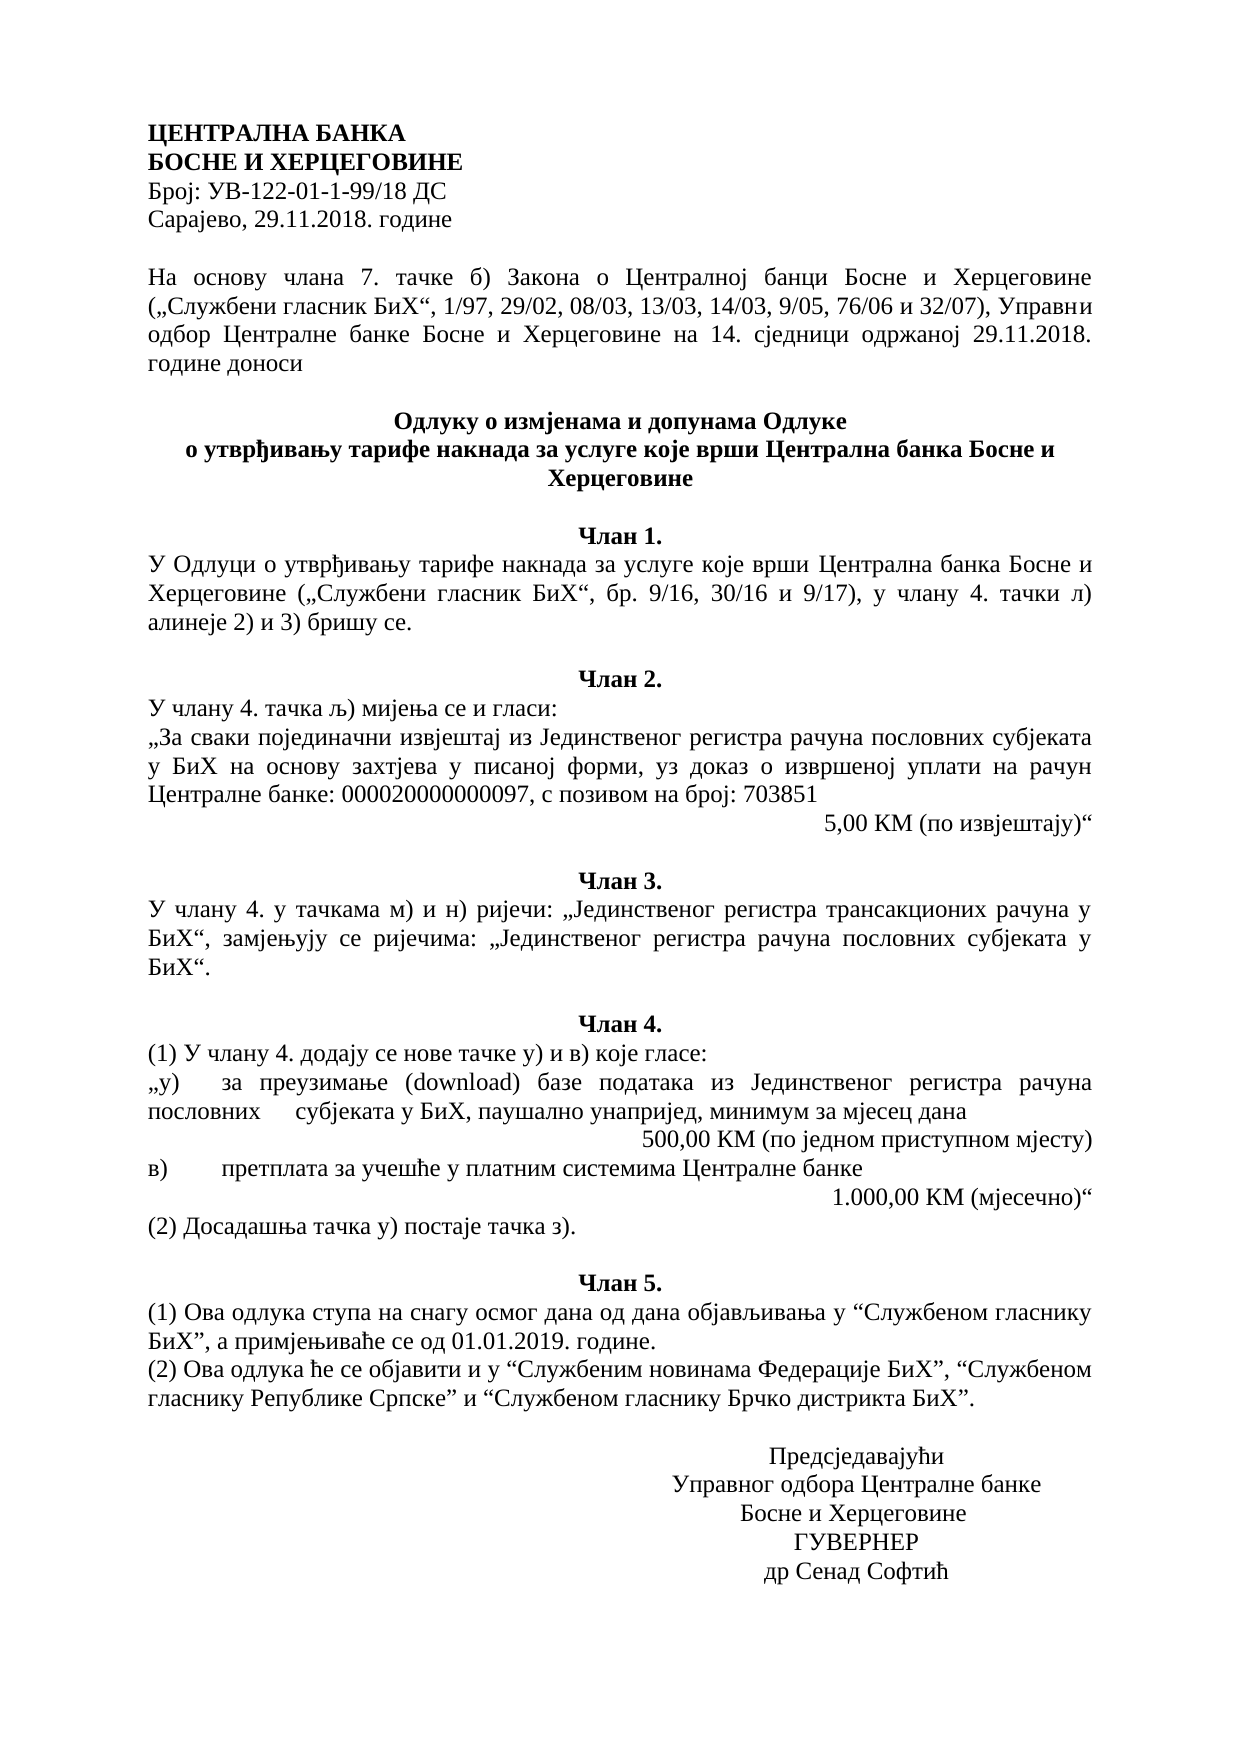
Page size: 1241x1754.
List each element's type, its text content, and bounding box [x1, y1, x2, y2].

text „у) за преузимање (download) базе података из Јединственог регистра рачуна пословних субјеката у БиХ, паушално унапријед, минимум за мјесец дана [148, 1067, 1093, 1124]
text (2) Ова одлука ће се објавити и у “Службеним новинама Федерације БиХ”, “Службеном гласнику Републике Српске” и “Службеном гласнику Брчко дистрикта БиХ”. [148, 1354, 1093, 1412]
text У Одлуци о утврђивању тарифе накнада за услуге које врши Централна банка Босне и Херцеговине („Службени гласник БиХ“, бр. 9/16, 30/16 и 9/17), у члану 4. тачки л) алинеје 2) и 3) бришу се. [148, 549, 1093, 636]
text Члан 4. [148, 1009, 1093, 1038]
text На основу члана 7. тачке б) Закона о Централној банци Босне и Херцеговине („Службени гласник БиХ“, 1/97, 29/02, 08/03, 13/03, 14/03, 9/05, 76/06 и 32/07), Управни одбор Централне банке Босне и Херцеговине на 14. сједници одржаној 29.11.2018. године доноси [148, 262, 1093, 377]
text о утврђивању тарифе накнада за услуге које врши Централна банка Босне и Херцеговине [148, 434, 1093, 492]
text (2) Досадашња тачка у) постаје тачка з). [148, 1211, 1093, 1239]
text Члан 1. [148, 521, 1093, 549]
text Члан 2. [148, 664, 1093, 693]
text У члану 4. тачка љ) мијења се и гласи: [148, 693, 1093, 722]
text (1) Ова одлука ступа на снагу осмог дана од дана објављивања у “Службеном гласнику БиХ”, а примјењиваће се од 01.01.2019. године. [148, 1297, 1093, 1354]
text „За сваки појединачни извјештај из Јединственог регистра рачуна пословних субјеката у БиХ на основу захтјева у писаној форми, уз доказ о извршеној уплати на рачун Централне банке: 000020000000097, с позивом на број: 703851 [148, 722, 1093, 808]
text Одлуку о измјенама и допунама Одлуке [148, 406, 1093, 434]
text в) претплата за учешће у платним системима Централне банке [148, 1153, 1093, 1182]
text Сарајево, 29.11.2018. године [148, 204, 1093, 233]
text Број: УВ-122-01-1-99/18 ДС [148, 176, 1093, 204]
text 5,00 КМ (по извјештају)“ [148, 808, 1093, 837]
text 500,00 КМ (по једном приступном мјесту) [148, 1124, 1093, 1153]
text У члану 4. у тачкама м) и н) ријечи: „Јединственог регистра трансакционих рачуна у БиХ“, замјењују се ријечима: „Јединственог регистра рачуна пословних субјеката у БиХ“. [148, 894, 1093, 981]
text др Сенад Софтић [148, 1556, 1093, 1584]
text Предсједавајући [148, 1441, 1093, 1469]
text Босне и Херцеговине [148, 1498, 1093, 1527]
text Управног одбора Централне банке [148, 1469, 1093, 1498]
text Члан 5. [148, 1268, 1093, 1297]
text 1.000,00 КМ (мјесечно)“ [148, 1182, 1093, 1211]
text (1) У члану 4. додају се нове тачке у) и в) које гласе: [148, 1038, 1093, 1067]
text ЦЕНТРАЛНА БАНКА [148, 118, 1093, 147]
text Члан 3. [148, 866, 1093, 894]
text ГУВЕРНЕР [148, 1527, 1093, 1556]
text БОСНЕ И ХЕРЦЕГОВИНЕ [148, 147, 1093, 176]
